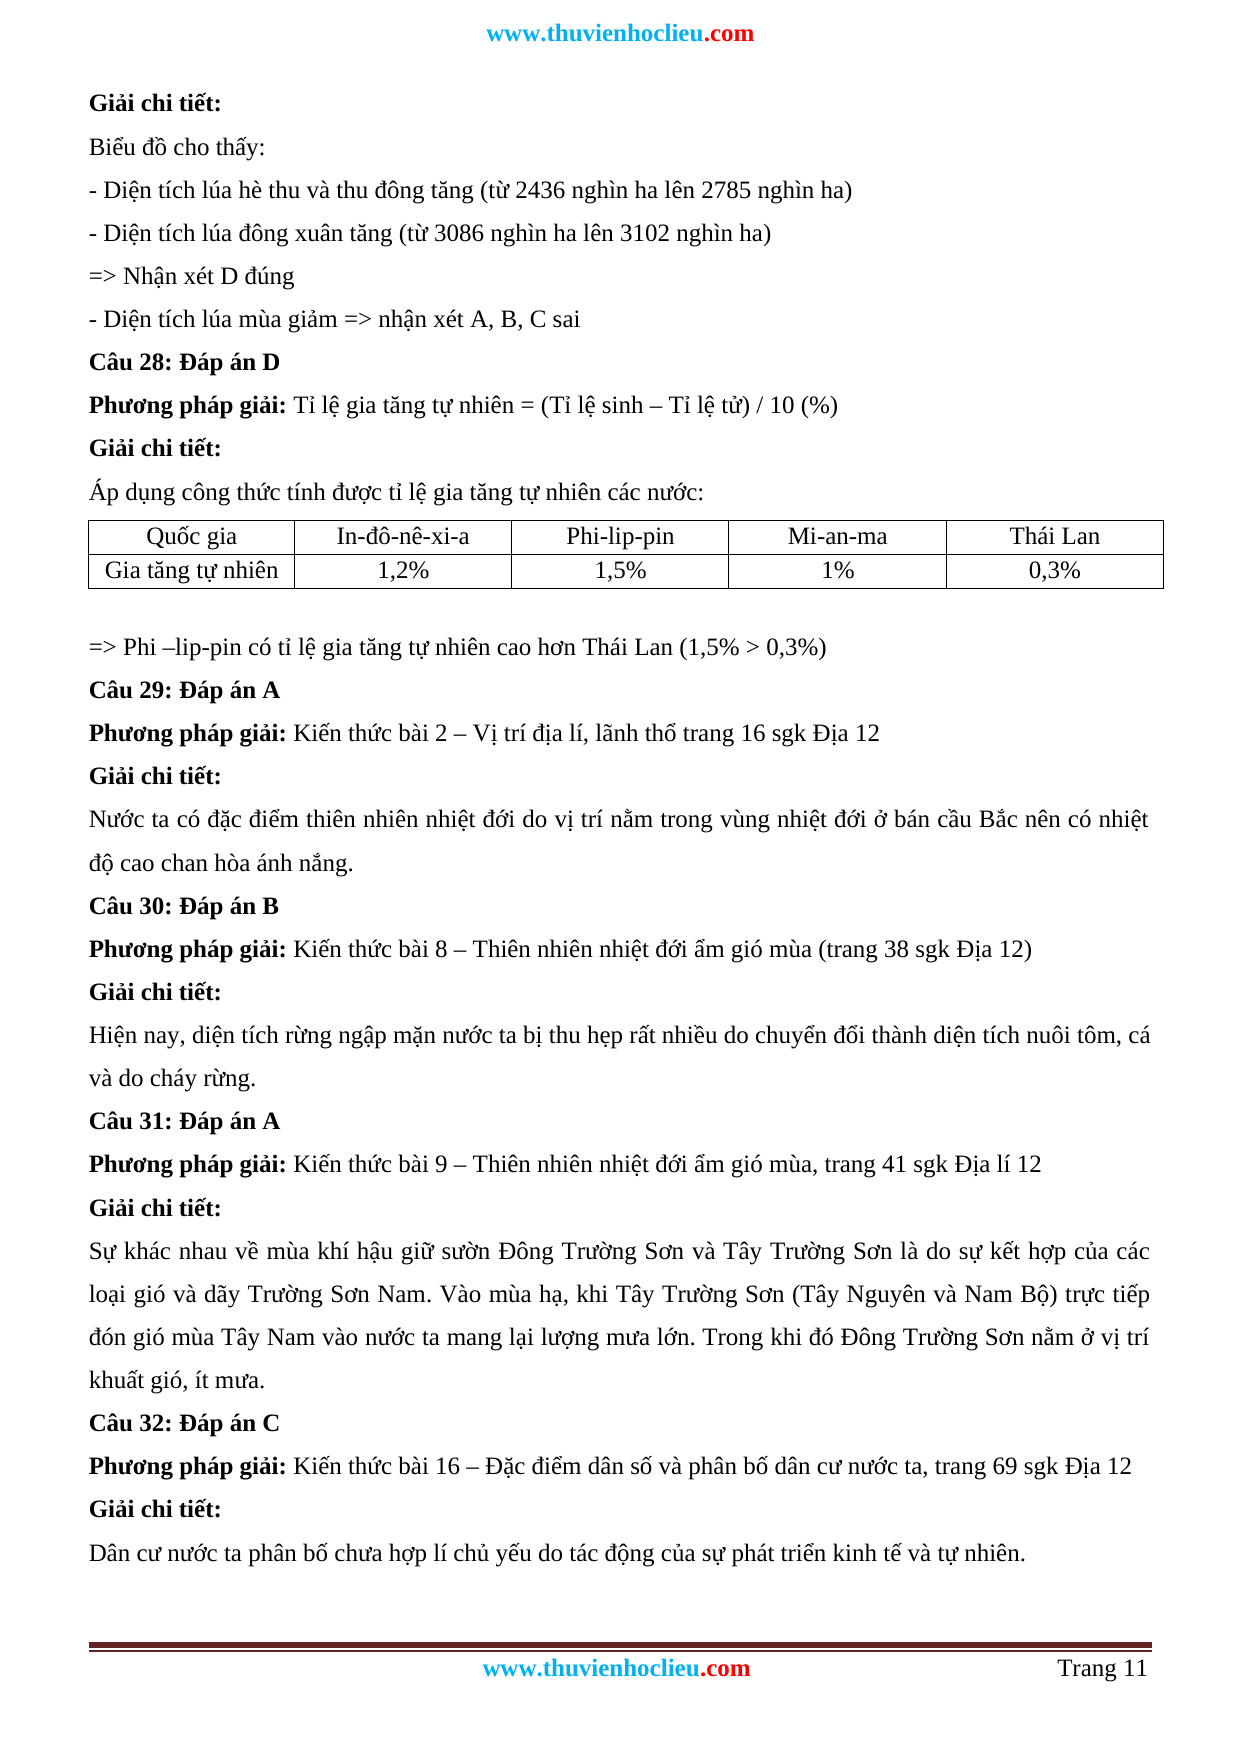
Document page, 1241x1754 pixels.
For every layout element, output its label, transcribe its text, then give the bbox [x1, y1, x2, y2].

text Câu 31: Đáp án A [88, 1106, 1152, 1135]
text Giải chi tiết: [88, 1494, 1152, 1523]
text Giải chi tiết: [88, 88, 1152, 117]
table_header In-đô-nê-xi-a [295, 521, 511, 554]
table_cell 0,3% [947, 555, 1163, 588]
table_header Thái Lan [947, 521, 1163, 554]
text => Nhận xét D đúng [88, 261, 1152, 290]
table_header Quốc gia [89, 521, 294, 554]
table_cell 1,5% [512, 555, 728, 588]
text - Diện tích lúa hè thu và thu đông tăng (từ 2436 nghìn ha lên 2785 nghìn ha) [88, 175, 1152, 203]
table_header Mi-an-ma [729, 521, 946, 554]
text Câu 32: Đáp án C [88, 1408, 1152, 1437]
text Phương pháp giải: Kiến thức bài 8 – Thiên nhiên nhiệt đới ẩm gió mùa (trang 38 sgk Địa 12) [88, 934, 1152, 963]
text => Phi –lip-pin có tỉ lệ gia tăng tự nhiên cao hơn Thái Lan (1,5% > 0,3%) [88, 632, 1152, 661]
text Giải chi tiết: [88, 1193, 1152, 1221]
text Giải chi tiết: [88, 761, 1152, 790]
table_cell 1% [729, 555, 946, 588]
text Giải chi tiết: [88, 433, 1152, 462]
text Phương pháp giải: Kiến thức bài 2 – Vị trí địa lí, lãnh thổ trang 16 sgk Địa 12 [88, 718, 1152, 747]
text Nước ta có đặc điểm thiên nhiên nhiệt đới do vị trí nằm trong vùng nhiệt đới ở bán cầu Bắc nên có nhiệt độ cao chan hòa ánh nắng. [88, 804, 1152, 876]
text Câu 29: Đáp án A [88, 675, 1152, 704]
text Phương pháp giải: Tỉ lệ gia tăng tự nhiên = (Tỉ lệ sinh – Tỉ lệ tử) / 10 (%) [88, 390, 1152, 419]
text Phương pháp giải: Kiến thức bài 16 – Đặc điểm dân số và phân bố dân cư nước ta, trang 69 sgk Địa 12 [88, 1451, 1152, 1480]
text Câu 28: Đáp án D [88, 347, 1152, 376]
text Câu 30: Đáp án B [88, 891, 1152, 919]
table_header Phi-lip-pin [512, 521, 728, 554]
text - Diện tích lúa đông xuân tăng (từ 3086 nghìn ha lên 3102 nghìn ha) [88, 218, 1152, 247]
text Biểu đồ cho thấy: [88, 132, 1152, 160]
table_cell Gia tăng tự nhiên [89, 555, 294, 588]
text Phương pháp giải: Kiến thức bài 9 – Thiên nhiên nhiệt đới ẩm gió mùa, trang 41 sgk Địa lí 12 [88, 1149, 1152, 1178]
table_cell 1,2% [295, 555, 511, 588]
text Sự khác nhau về mùa khí hậu giữ sườn Đông Trường Sơn và Tây Trường Sơn là do sự kết hợp của các loại gió và dãy Trường Sơn Nam. Vào mùa hạ, khi Tây Trường Sơn (Tây Nguyên và Nam Bộ) trực tiếp đón gió mùa Tây Nam vào nước ta mang lại lượng mưa lớn. Trong khi đó Đông Trường Sơn nằm ở vị trí khuất gió, ít mưa. [88, 1236, 1152, 1394]
text - Diện tích lúa mùa giảm => nhận xét A, B, C sai [88, 304, 1152, 333]
text Áp dụng công thức tính được tỉ lệ gia tăng tự nhiên các nước: [88, 477, 1152, 505]
text Giải chi tiết: [88, 977, 1152, 1006]
text Dân cư nước ta phân bố chưa hợp lí chủ yếu do tác động của sự phát triển kinh tế và tự nhiên. [88, 1538, 1152, 1566]
text Hiện nay, diện tích rừng ngập mặn nước ta bị thu hẹp rất nhiều do chuyển đổi thành diện tích nuôi tôm, cá và do cháy rừng. [88, 1020, 1152, 1092]
